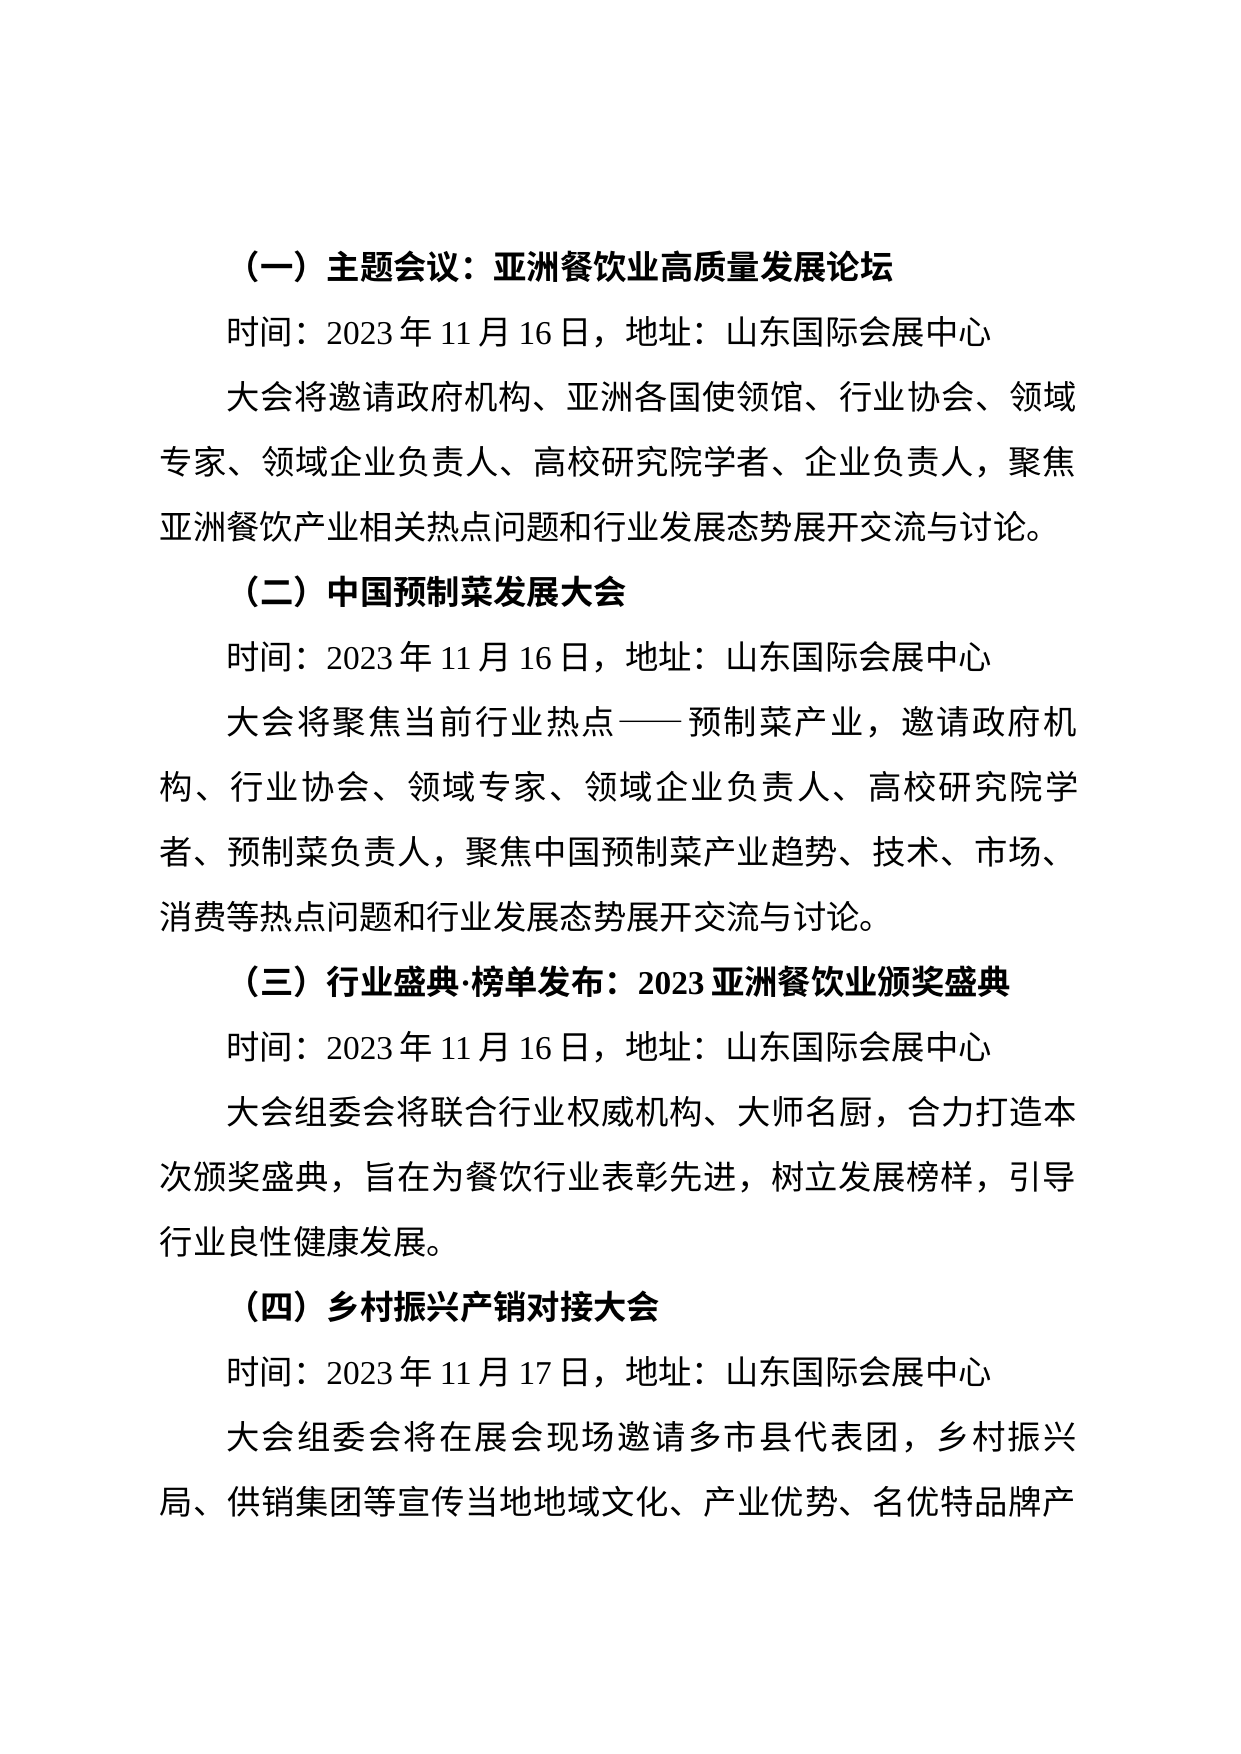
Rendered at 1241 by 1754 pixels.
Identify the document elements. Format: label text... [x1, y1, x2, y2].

text 时间：2023年11月16日，地址：山东国际会展中心 [159, 623, 1078, 688]
text 大会组委会将联合行业权威机构、大师名厨，合力打造本次颁奖盛典，旨在为餐饮行业表彰先进，树立发展榜样，引导行业良性健康发展。 [159, 1078, 1078, 1273]
text （一）主题会议：亚洲餐饮业高质量发展论坛 [159, 233, 1078, 298]
text 时间：2023年11月16日，地址：山东国际会展中心 [159, 298, 1078, 363]
text 时间：2023年11月17日，地址：山东国际会展中心 [159, 1338, 1078, 1403]
text 时间：2023年11月16日，地址：山东国际会展中心 [159, 1013, 1078, 1078]
text （四）乡村振兴产销对接大会 [159, 1273, 1078, 1338]
text 大会将邀请政府机构、亚洲各国使领馆、行业协会、领域专家、领域企业负责人、高校研究院学者、企业负责人，聚焦亚洲餐饮产业相关热点问题和行业发展态势展开交流与讨论。 [159, 363, 1078, 558]
text （三）行业盛典·榜单发布：2023亚洲餐饮业颁奖盛典 [159, 948, 1078, 1013]
text （二）中国预制菜发展大会 [159, 558, 1078, 623]
text 大会将聚焦当前行业热点——预制菜产业，邀请政府机构、行业协会、领域专家、领域企业负责人、高校研究院学者、预制菜负责人，聚焦中国预制菜产业趋势、技术、市场、消费等热点问题和行业发展态势展开交流与讨论。 [159, 688, 1078, 948]
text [159, 1403, 1078, 1533]
